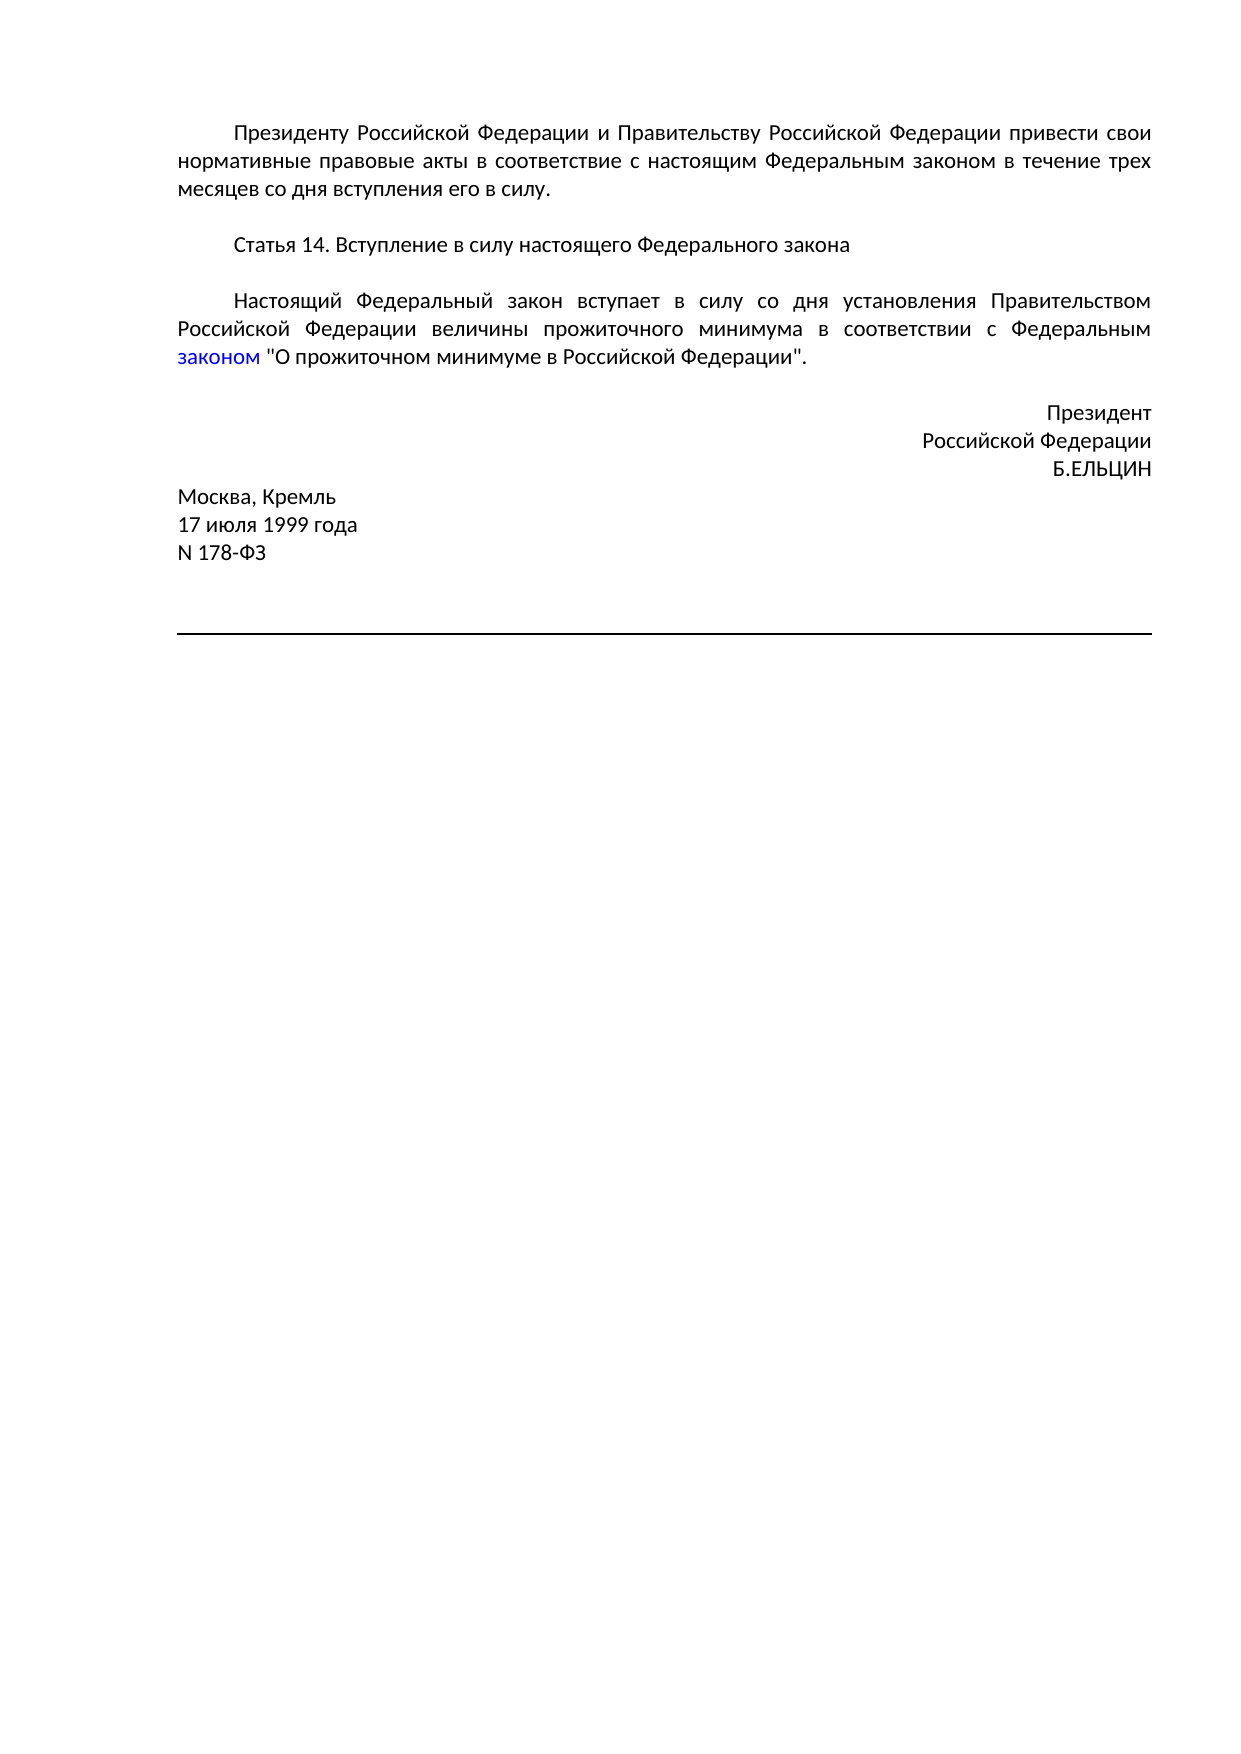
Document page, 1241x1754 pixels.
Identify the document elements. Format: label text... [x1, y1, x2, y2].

text Б.ЕЛЬЦИН [177, 454, 1152, 482]
text N 178-ФЗ [177, 538, 1152, 566]
text Статья 14. Вступление в силу настоящего Федерального закона [177, 230, 1152, 258]
text Москва, Кремль [177, 482, 1152, 510]
text Президент [177, 398, 1152, 426]
text Настоящий Федеральный закон вступает в силу со дня установления Правительством Российской Федерации величины прожиточного минимума в соответствии с Федеральным законом "О прожиточном минимуме в Российской Федерации". [177, 286, 1152, 370]
text Российской Федерации [177, 426, 1152, 454]
text 17 июля 1999 года [177, 510, 1152, 538]
text Президенту Российской Федерации и Правительству Российской Федерации привести свои нормативные правовые акты в соответствие с настоящим Федеральным законом в течение трех месяцев со дня вступления его в силу. [177, 118, 1152, 202]
